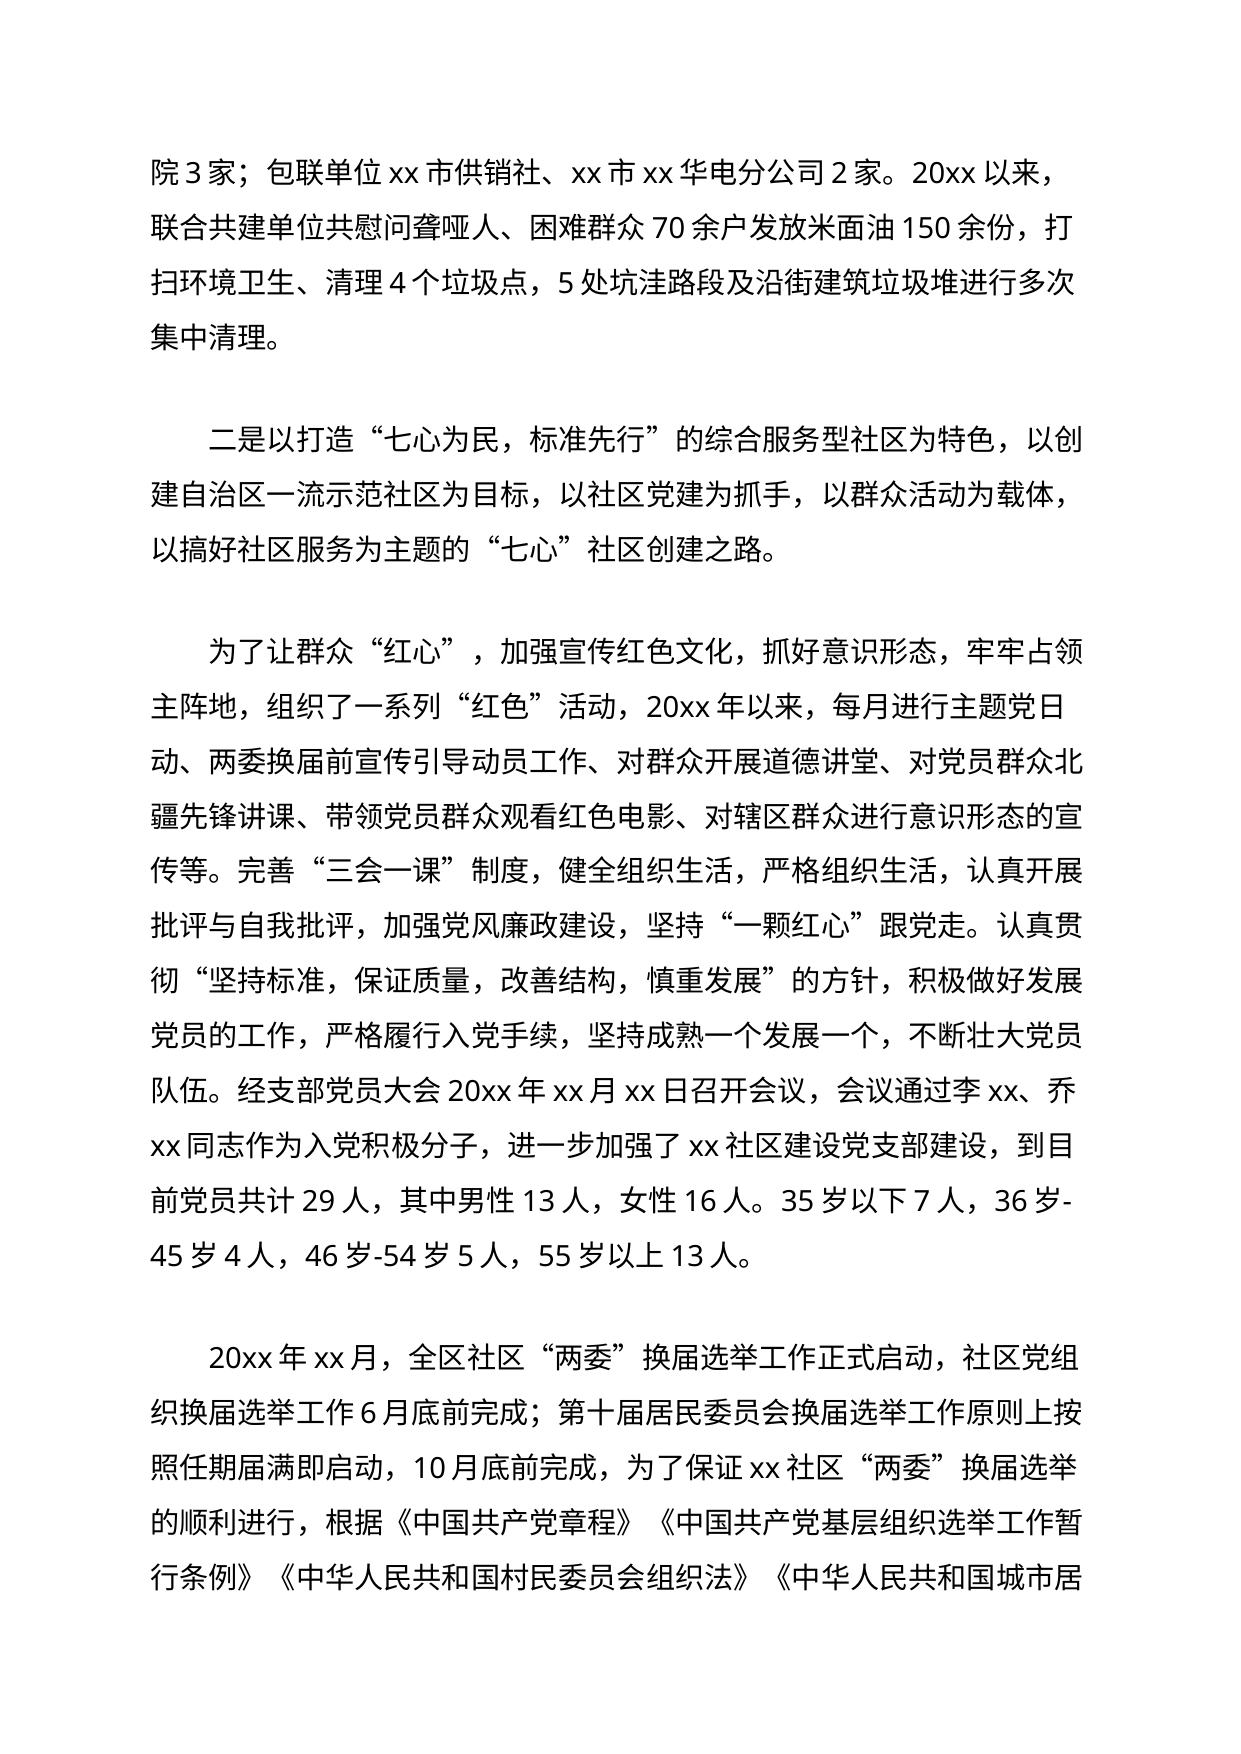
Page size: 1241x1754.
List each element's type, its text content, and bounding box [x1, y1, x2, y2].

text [150, 150, 1090, 357]
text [150, 1334, 1090, 1597]
text 二是以打造“七心为民，标准先行”的综合服务型社区为特色，以创建自治区一流示范社区为目标，以社区党建为抓手，以群众活动为载体，以搞好社区服务为主题的“七心”社区创建之路。 [150, 417, 1090, 569]
text 为了让群众“红心”，加强宣传红色文化，抓好意识形态，牢牢占领主阵地，组织了一系列“红色”活动，20xx年以来，每月进行主题党日动、两委换届前宣传引导动员工作、对群众开展道德讲堂、对党员群众北疆先锋讲课、带领党员群众观看红色电影、对辖区群众进行意识形态的宣传等。完善“三会一课”制度，健全组织生活，严格组织生活，认真开展批评与自我批评，加强党风廉政建设，坚持“一颗红心”跟党走。认真贯彻“坚持标准，保证质量，改善结构，慎重发展”的方针，积极做好发展党员的工作，严格履行入党手续，坚持成熟一个发展一个，不断壮大党员队伍。经支部党员大会20xx年xx月xx日召开会议，会议通过李xx、乔xx同志作为入党积极分子，进一步加强了xx社区建设党支部建设，到目前党员共计29人，其中男性13人，女性16人。35岁以下7人，36岁-45岁4人，46岁-54岁5人，55岁以上13人。 [150, 628, 1090, 1275]
